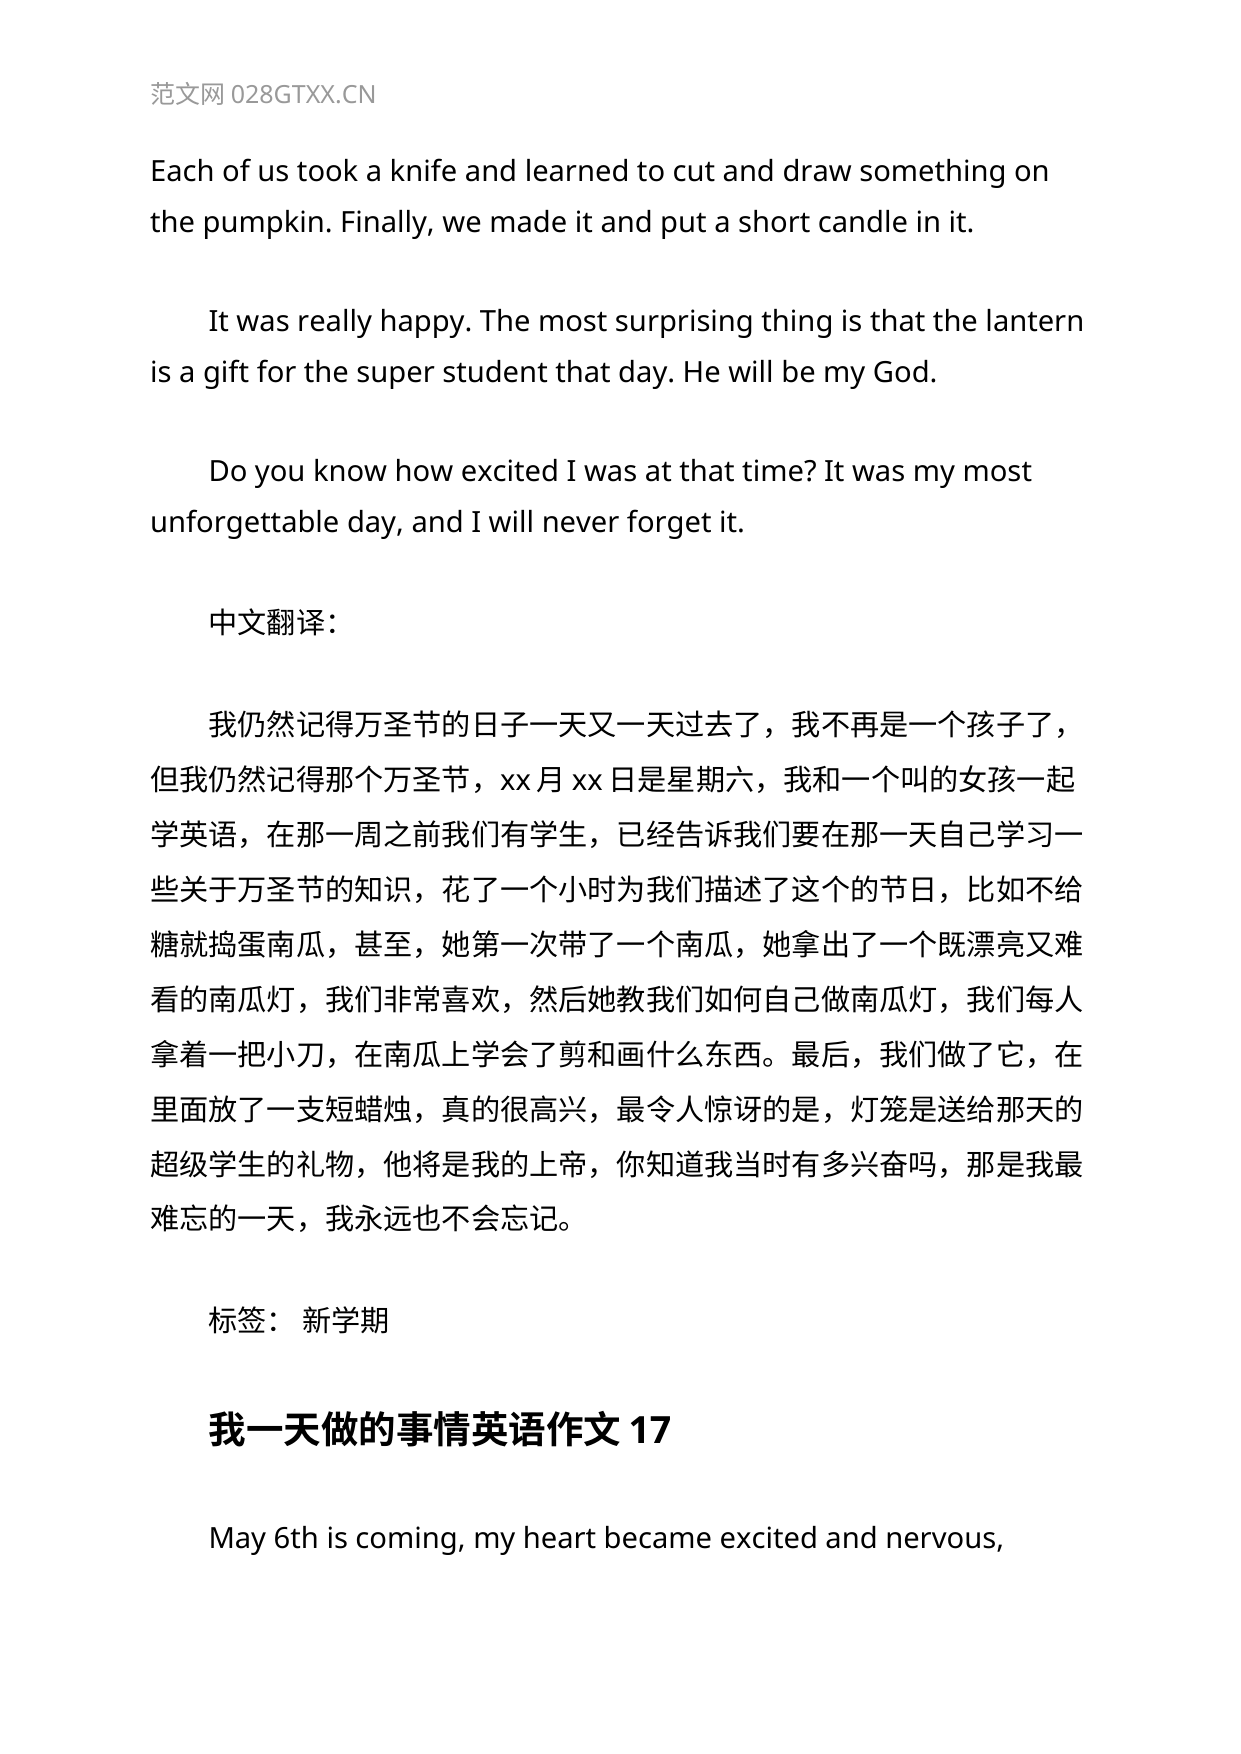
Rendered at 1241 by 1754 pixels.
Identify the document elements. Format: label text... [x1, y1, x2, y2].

text 我仍然记得万圣节的日子一天又一天过去了，我不再是一个孩子了，但我仍然记得那个万圣节，xx月xx日是星期六，我和一个叫的女孩一起学英语，在那一周之前我们有学生，已经告诉我们要在那一天自己学习一些关于万圣节的知识，花了一个小时为我们描述了这个的节日，比如不给糖就捣蛋南瓜，甚至，她第一次带了一个南瓜，她拿出了一个既漂亮又难看的南瓜灯，我们非常喜欢，然后她教我们如何自己做南瓜灯，我们每人拿着一把小刀，在南瓜上学会了剪和画什么东西。最后，我们做了它，在里面放了一支短蜡烛，真的很高兴，最令人惊讶的是，灯笼是送给那天的超级学生的礼物，他将是我的上帝，你知道我当时有多兴奋吗，那是我最难忘的一天，我永远也不会忘记。 [150, 702, 1090, 1238]
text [150, 1517, 1090, 1557]
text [150, 150, 1090, 241]
text 我一天做的事情英语作文17 [150, 1399, 1090, 1454]
text 中文翻译： [150, 600, 1090, 642]
text It was really happy. The most surprising thing is that the lantern is a gift for the super student that day. He will be my God. [150, 300, 1090, 391]
text Do you know how excited I was at that time? It was my most unforgettable day, and I will never forget it. [150, 450, 1090, 541]
text 标签： 新学期 [150, 1298, 1090, 1340]
